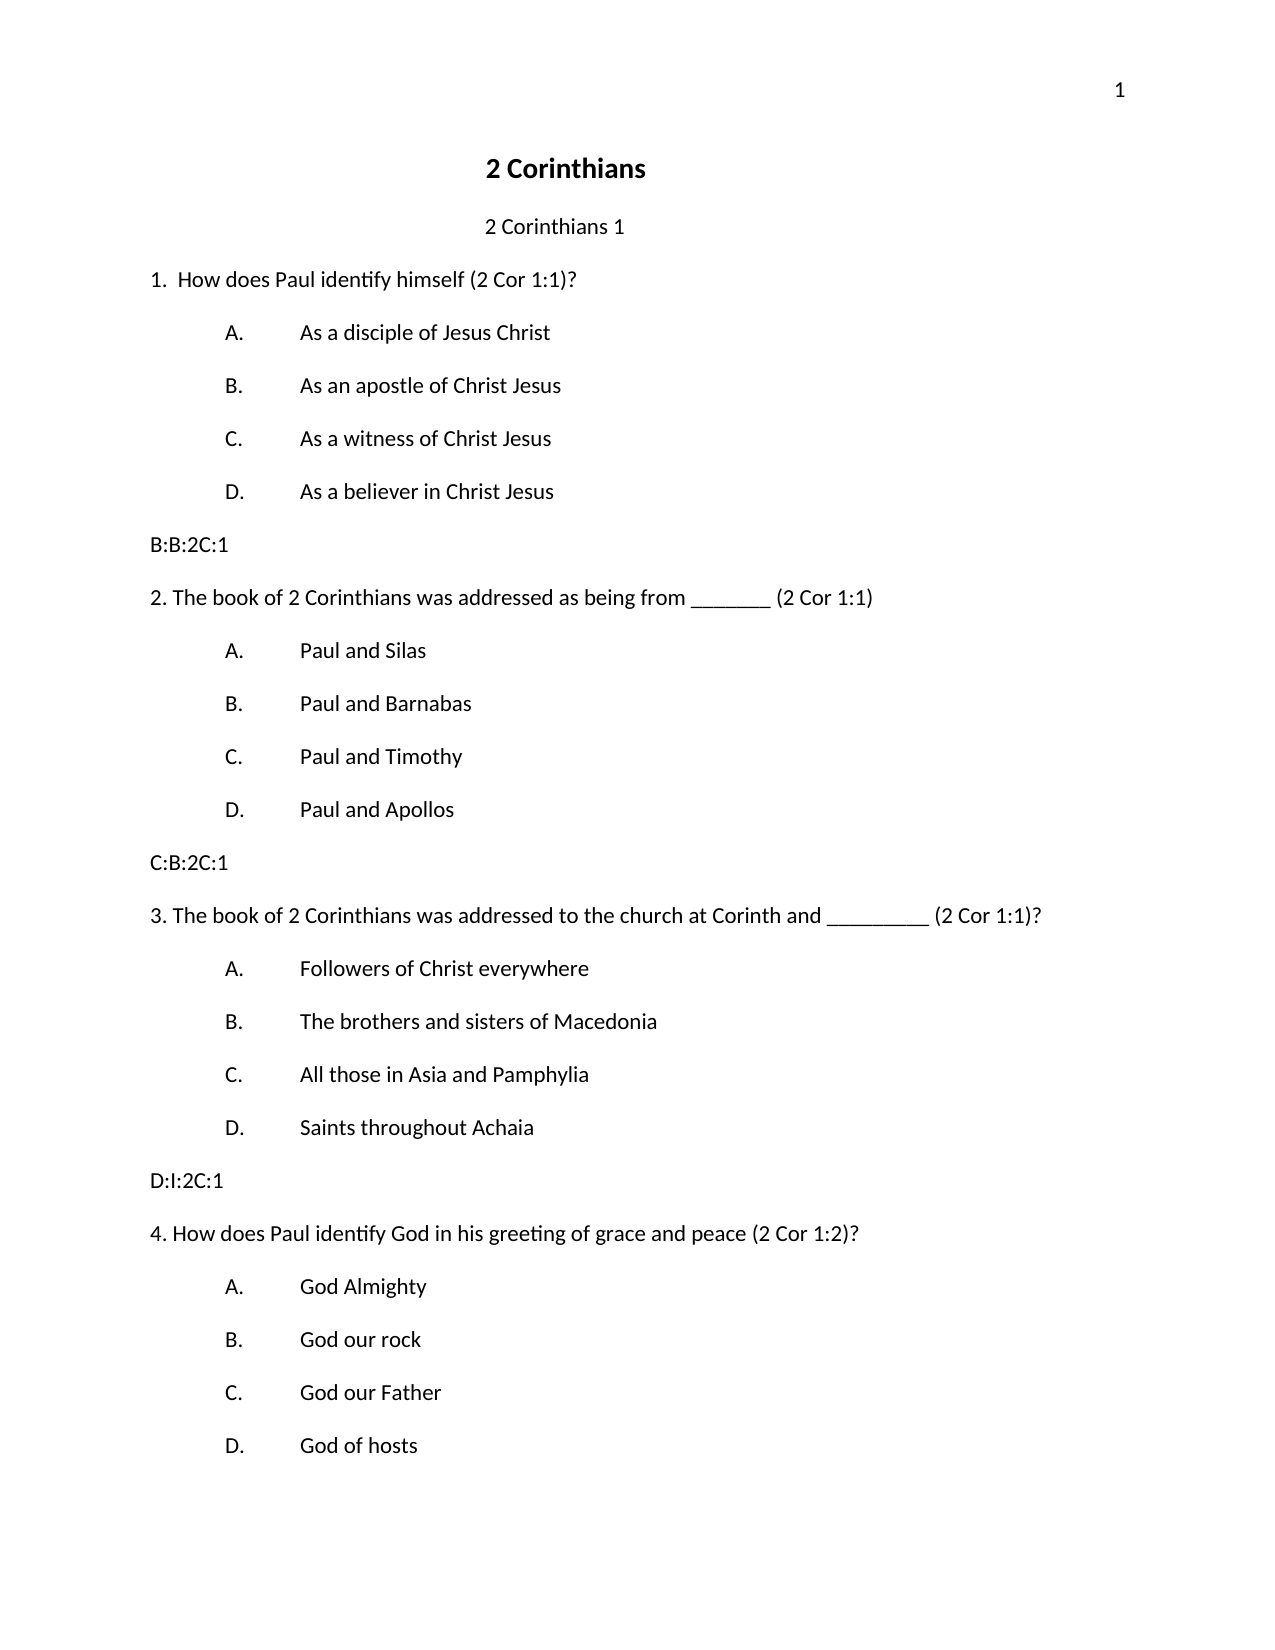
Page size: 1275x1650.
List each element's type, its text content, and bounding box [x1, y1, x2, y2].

text B:B:2C:1 [150, 530, 1125, 558]
text 2 Corinthians 1 [150, 212, 1125, 240]
text 4. How does Paul identify God in his greeting of grace and peace (2 Cor 1:2)? [150, 1219, 1125, 1247]
text 1. How does Paul identify himself (2 Cor 1:1)? [150, 265, 1125, 293]
text C. Paul and Timothy [150, 742, 1125, 770]
text B. The brothers and sisters of Macedonia [150, 1007, 1125, 1035]
text D. As a believer in Christ Jesus [150, 477, 1125, 505]
text B. God our rock [150, 1325, 1125, 1353]
text C:B:2C:1 [150, 848, 1125, 876]
text A. Followers of Christ everywhere [150, 954, 1125, 982]
text D:I:2C:1 [150, 1166, 1125, 1194]
text 2. The book of 2 Corinthians was addressed as being from _______ (2 Cor 1:1) [150, 583, 1125, 611]
text 3. The book of 2 Corinthians was addressed to the church at Corinth and _________ (2 Cor 1:1)? [150, 901, 1125, 929]
text C. All those in Asia and Pamphylia [150, 1060, 1125, 1088]
text D. God of hosts [150, 1431, 1125, 1459]
text A. Paul and Silas [150, 636, 1125, 664]
text A. As a disciple of Jesus Christ [150, 318, 1125, 346]
text B. Paul and Barnabas [150, 689, 1125, 717]
text D. Saints throughout Achaia [150, 1113, 1125, 1141]
text C. As a witness of Christ Jesus [150, 424, 1125, 452]
text D. Paul and Apollos [150, 795, 1125, 823]
text C. God our Father [150, 1378, 1125, 1406]
text B. As an apostle of Christ Jesus [150, 371, 1125, 399]
text A. God Almighty [150, 1272, 1125, 1300]
text 2 Corinthians [150, 150, 1125, 186]
